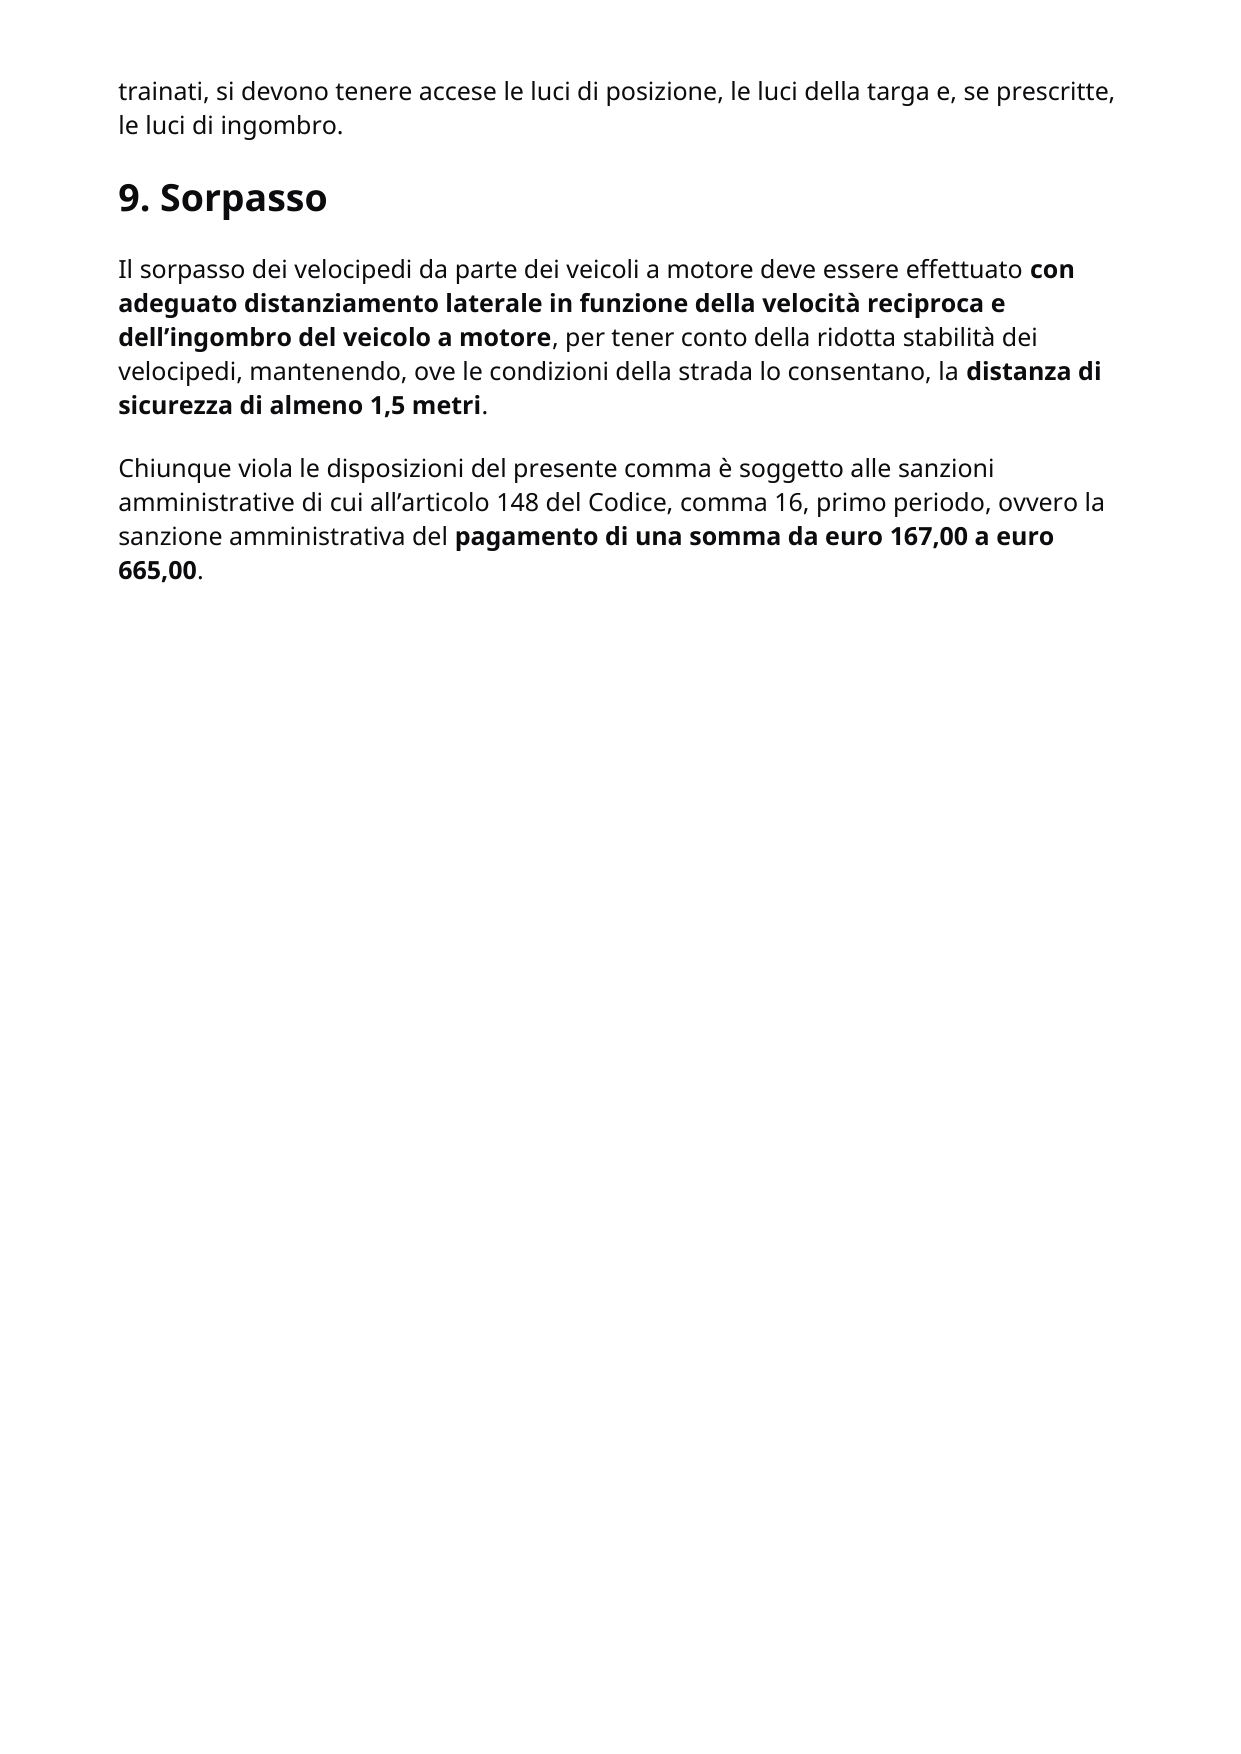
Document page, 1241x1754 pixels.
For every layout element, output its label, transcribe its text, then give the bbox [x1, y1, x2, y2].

text 9. Sorpasso [118, 171, 1122, 222]
text Il sorpasso dei velocipedi da parte dei veicoli a motore deve essere effettuato con adeguato distanziamento laterale in funzione della velocità reciproca e dell’ingombro del veicolo a motore, per tener conto della ridotta stabilità dei velocipedi, mantenendo, ove le condizioni della strada lo consentano, la distanza di sicurezza di almeno 1,5 metri. [118, 251, 1122, 422]
text Chiunque viola le disposizioni del presente comma è soggetto alle sanzioni amministrative di cui all’articolo 148 del Codice, comma 16, primo periodo, ovvero la sanzione amministrativa del pagamento di una somma da euro 167,00 a euro 665,00. [118, 451, 1122, 587]
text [118, 74, 1122, 142]
